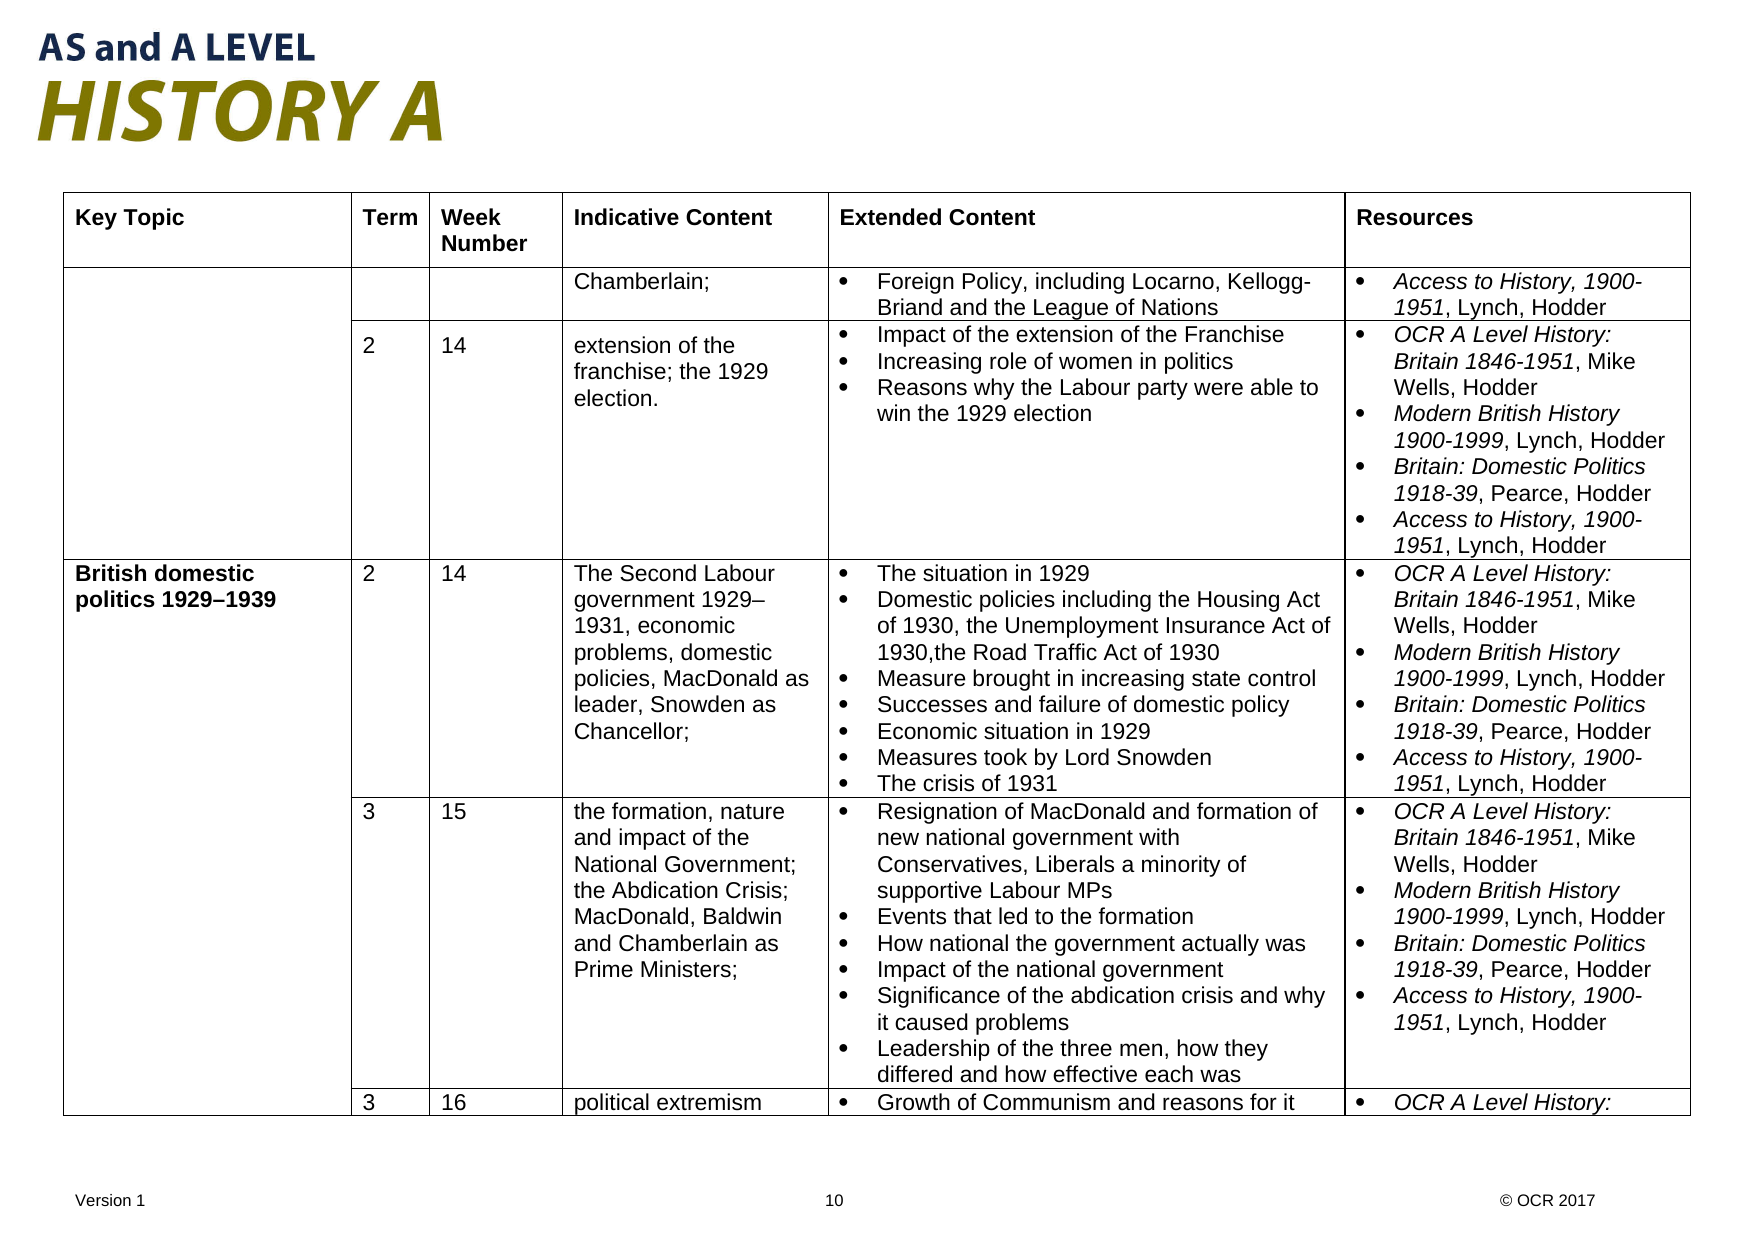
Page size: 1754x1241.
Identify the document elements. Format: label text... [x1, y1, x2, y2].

table_header Indicative Content [563, 193, 828, 267]
table_cell 2 [352, 321, 429, 558]
table_header Extended Content [829, 193, 1344, 267]
table_cell Resignation of MacDonald and formation of new national government with Conservatives, Liberals a minority of supportive Labour MPs Events that led to the formation How national the government actually was Impact of the national government Significance of the abdication crisis and why it caused problems Leadership of the three men, how they differed and how effective each was [829, 798, 1344, 1088]
table_cell 2 [352, 268, 429, 320]
table_header Week Number [430, 193, 562, 267]
table_cell 2 [352, 560, 429, 797]
table_cell 14 [430, 560, 562, 797]
table_cell 14 [430, 321, 562, 558]
table_cell the formation, nature and impact of the National Government; the Abdication Crisis; MacDonald, Baldwin and Chamberlain as Prime Ministers; [563, 798, 828, 1088]
table_cell political extremism including Communism, Moseley and the British Union of Fascists; [563, 1089, 828, 1115]
table_header Resources [1346, 193, 1690, 267]
table_cell Growth of Communism and reasons for it Reasons for the lack of growth in Fascist party [829, 1089, 1344, 1115]
table_cell The situation in 1929 Domestic policies including the Housing Act of 1930, the Unemployment Insurance Act of 1930,the Road Traffic Act of 1930 Measure brought in increasing state control Successes and failure of domestic policy Economic situation in 1929 Measures took by Lord Snowden The crisis of 1931 [829, 560, 1344, 797]
table_cell 15 [430, 798, 562, 1088]
table_cell 13 [430, 268, 562, 320]
table_cell Impact of the extension of the Franchise Increasing role of women in politics Reasons why the Labour party were able to win the 1929 election [829, 321, 1344, 558]
table_header Key Topic [64, 193, 351, 267]
table_cell 16 [430, 1089, 562, 1115]
table_cell extension of the franchise; the 1929 election. [563, 321, 828, 558]
table_cell 3 [352, 798, 429, 1088]
table_cell The Second Labour government 1929–1931, economic problems, domestic policies, MacDonald as leader, Snowden as Chancellor; [563, 560, 828, 797]
table_cell British domestic politics 1929–1939 [64, 560, 351, 1115]
picture [0, 0, 1752, 175]
table_cell 3 [352, 1089, 429, 1115]
table_header Term [352, 193, 429, 267]
